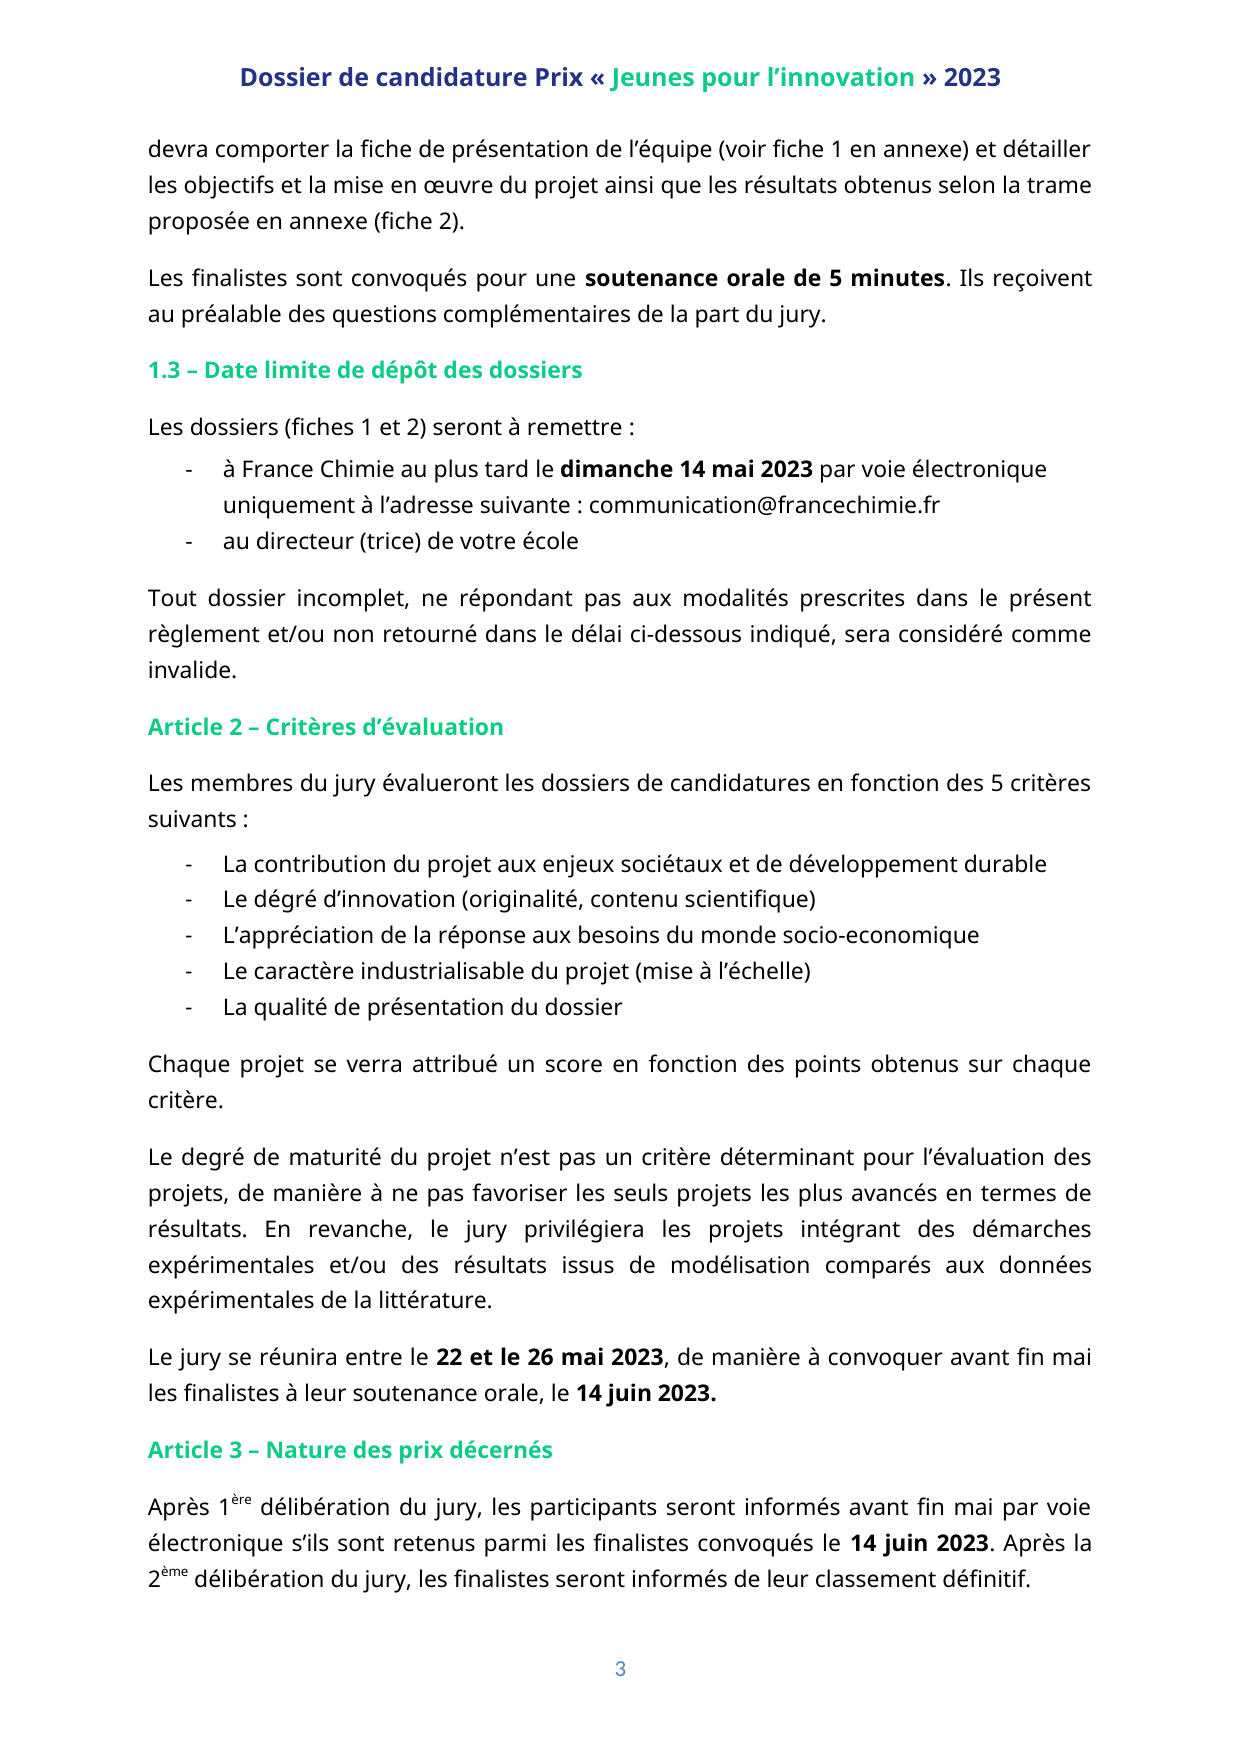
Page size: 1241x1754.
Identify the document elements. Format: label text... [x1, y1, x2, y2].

text Article 3 – Nature des prix décernés [148, 1434, 1093, 1465]
text Chaque projet se verra attribué un score en fonction des points obtenus sur chaque critère. [148, 1048, 1093, 1115]
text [148, 133, 1093, 236]
text Les membres du jury évalueront les dossiers de candidatures en fonction des 5 critères suivants : [148, 767, 1093, 834]
text Les dossiers (fiches 1 et 2) seront à remettre : [148, 411, 1093, 442]
text Les finalistes sont convoqués pour une soutenance orale de 5 minutes. Ils reçoivent au préalable des questions complémentaires de la part du jury. [148, 262, 1093, 329]
list à France Chimie au plus tard le dimanche 14 mai 2023 par voie électronique uniquement à l’adresse suivante : communication@francechimie.fr [185, 453, 1093, 520]
list au directeur (trice) de votre école [185, 525, 1093, 556]
text 1.3 – Date limite de dépôt des dossiers [148, 354, 1093, 386]
text Le jury se réunira entre le 22 et le 26 mai 2023, de manière à convoquer avant fin mai les finalistes à leur soutenance orale, le 14 juin 2023. [148, 1341, 1093, 1408]
text Tout dossier incomplet, ne répondant pas aux modalités prescrites dans le présent règlement et/ou non retourné dans le délai ci-dessous indiqué, sera considéré comme invalide. [148, 582, 1093, 685]
text Après 1ère délibération du jury, les participants seront informés avant fin mai par voie électronique s’ils sont retenus parmi les finalistes convoqués le 14 juin 2023. Après la 2ème délibération du jury, les finalistes seront informés de leur classement définitif. [148, 1491, 1093, 1594]
list Le dégré d’innovation (originalité, contenu scientifique) [185, 883, 1093, 915]
list La qualité de présentation du dossier [185, 991, 1093, 1022]
list La contribution du projet aux enjeux sociétaux et de développement durable [185, 847, 1093, 879]
text Le degré de maturité du projet n’est pas un critère déterminant pour l’évaluation des projets, de manière à ne pas favoriser les seuls projets les plus avancés en termes de résultats. En revanche, le jury privilégiera les projets intégrant des démarches expérimentales et/ou des résultats issus de modélisation comparés aux données expérimentales de la littérature. [148, 1141, 1093, 1316]
list L’appréciation de la réponse aux besoins du monde socio-economique [185, 919, 1093, 951]
list Le caractère industrialisable du projet (mise à l’échelle) [185, 955, 1093, 987]
text Article 2 – Critères d’évaluation [148, 711, 1093, 742]
